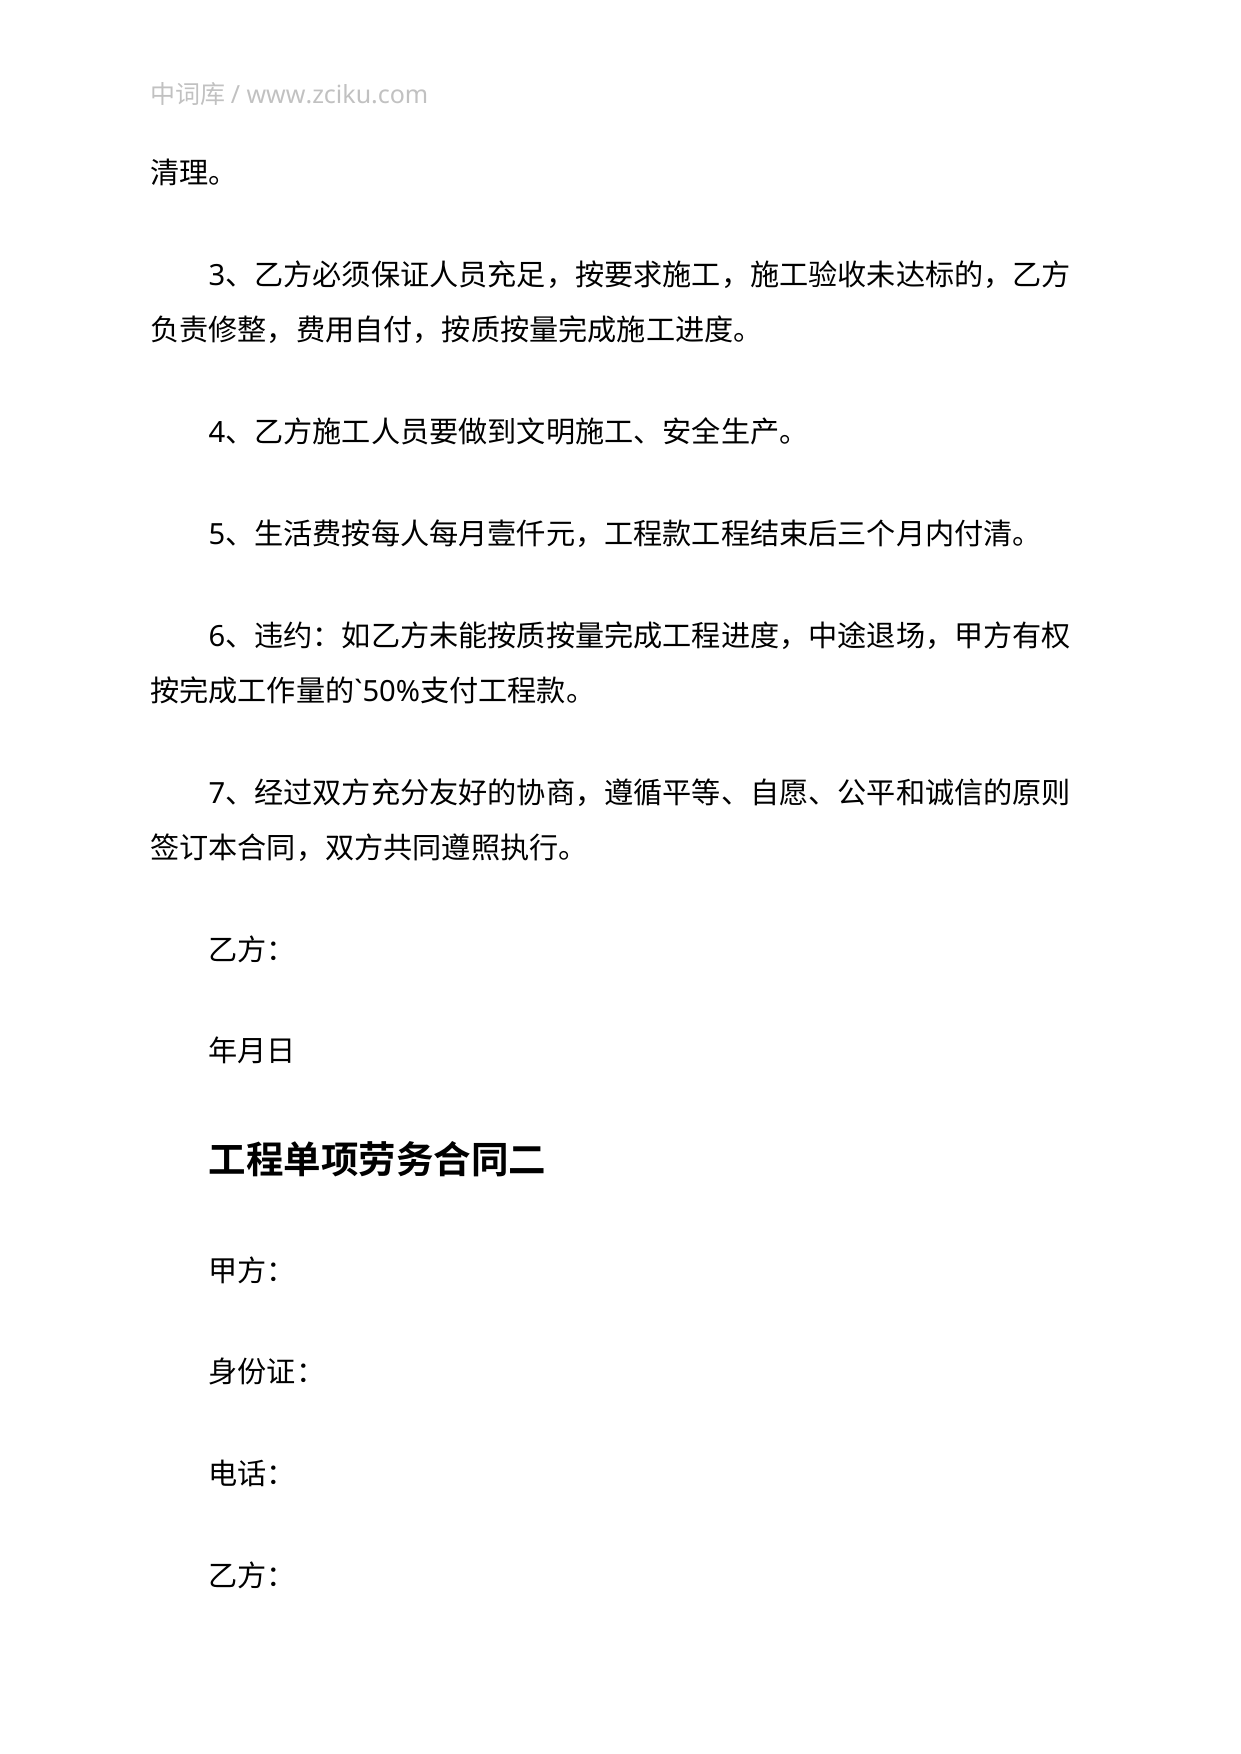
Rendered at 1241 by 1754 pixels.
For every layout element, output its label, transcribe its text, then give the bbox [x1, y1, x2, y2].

text 身份证： [150, 1349, 1090, 1391]
text 乙方： [150, 1552, 1090, 1595]
text 5、生活费按每人每月壹仟元，工程款工程结束后三个月内付清。 [150, 511, 1090, 553]
text 工程单项劳务合同二 [150, 1130, 1090, 1184]
text 6、违约：如乙方未能按质按量完成工程进度，中途退场，甲方有权按完成工作量的`50%支付工程款。 [150, 612, 1090, 710]
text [150, 150, 1090, 192]
text 电话： [150, 1451, 1090, 1493]
text 4、乙方施工人员要做到文明施工、安全生产。 [150, 408, 1090, 451]
text 甲方： [150, 1247, 1090, 1289]
text 年月日 [150, 1028, 1090, 1070]
text 3、乙方必须保证人员充足，按要求施工，施工验收未达标的，乙方负责修整，费用自付，按质按量完成施工进度。 [150, 252, 1090, 349]
text 7、经过双方充分友好的协商，遵循平等、自愿、公平和诚信的原则签订本合同，双方共同遵照执行。 [150, 769, 1090, 867]
text 乙方： [150, 926, 1090, 968]
